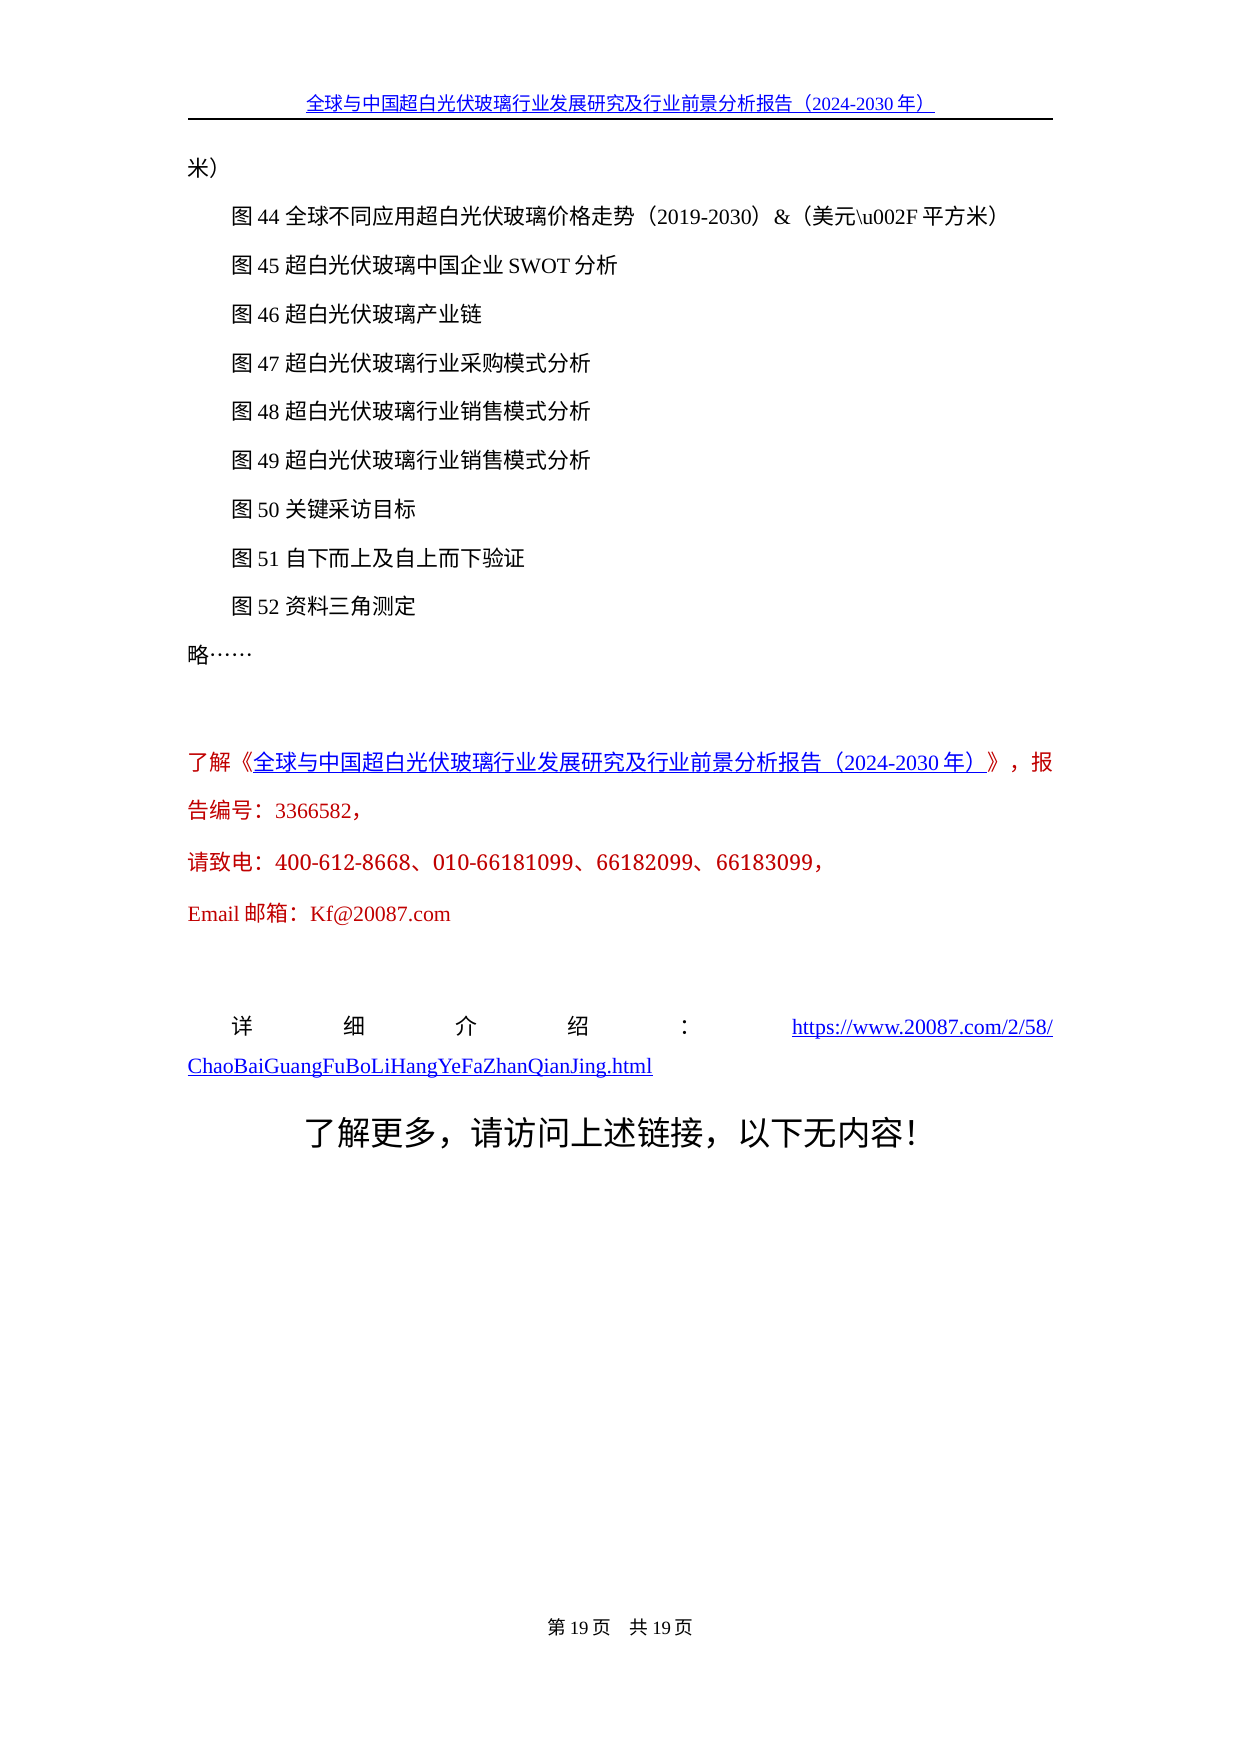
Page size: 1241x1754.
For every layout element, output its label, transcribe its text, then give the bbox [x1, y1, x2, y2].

title 了解更多，请访问上述链接，以下无内容！ [187, 1098, 1053, 1163]
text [187, 150, 1053, 670]
text 了解《全球与中国超白光伏玻璃行业发展研究及行业前景分析报告（2024-2030年）》，报告编号：3366582， [187, 744, 1053, 825]
text 详细介绍：https://www.20087.com/2/58/ChaoBaiGuangFuBoLiHangYeFaZhanQianJing.html [187, 1009, 1053, 1082]
text Email邮箱：Kf@20087.com [187, 896, 1053, 928]
text 请致电：400-612-8668、010-66181099、66182099、66183099， [187, 844, 1053, 877]
